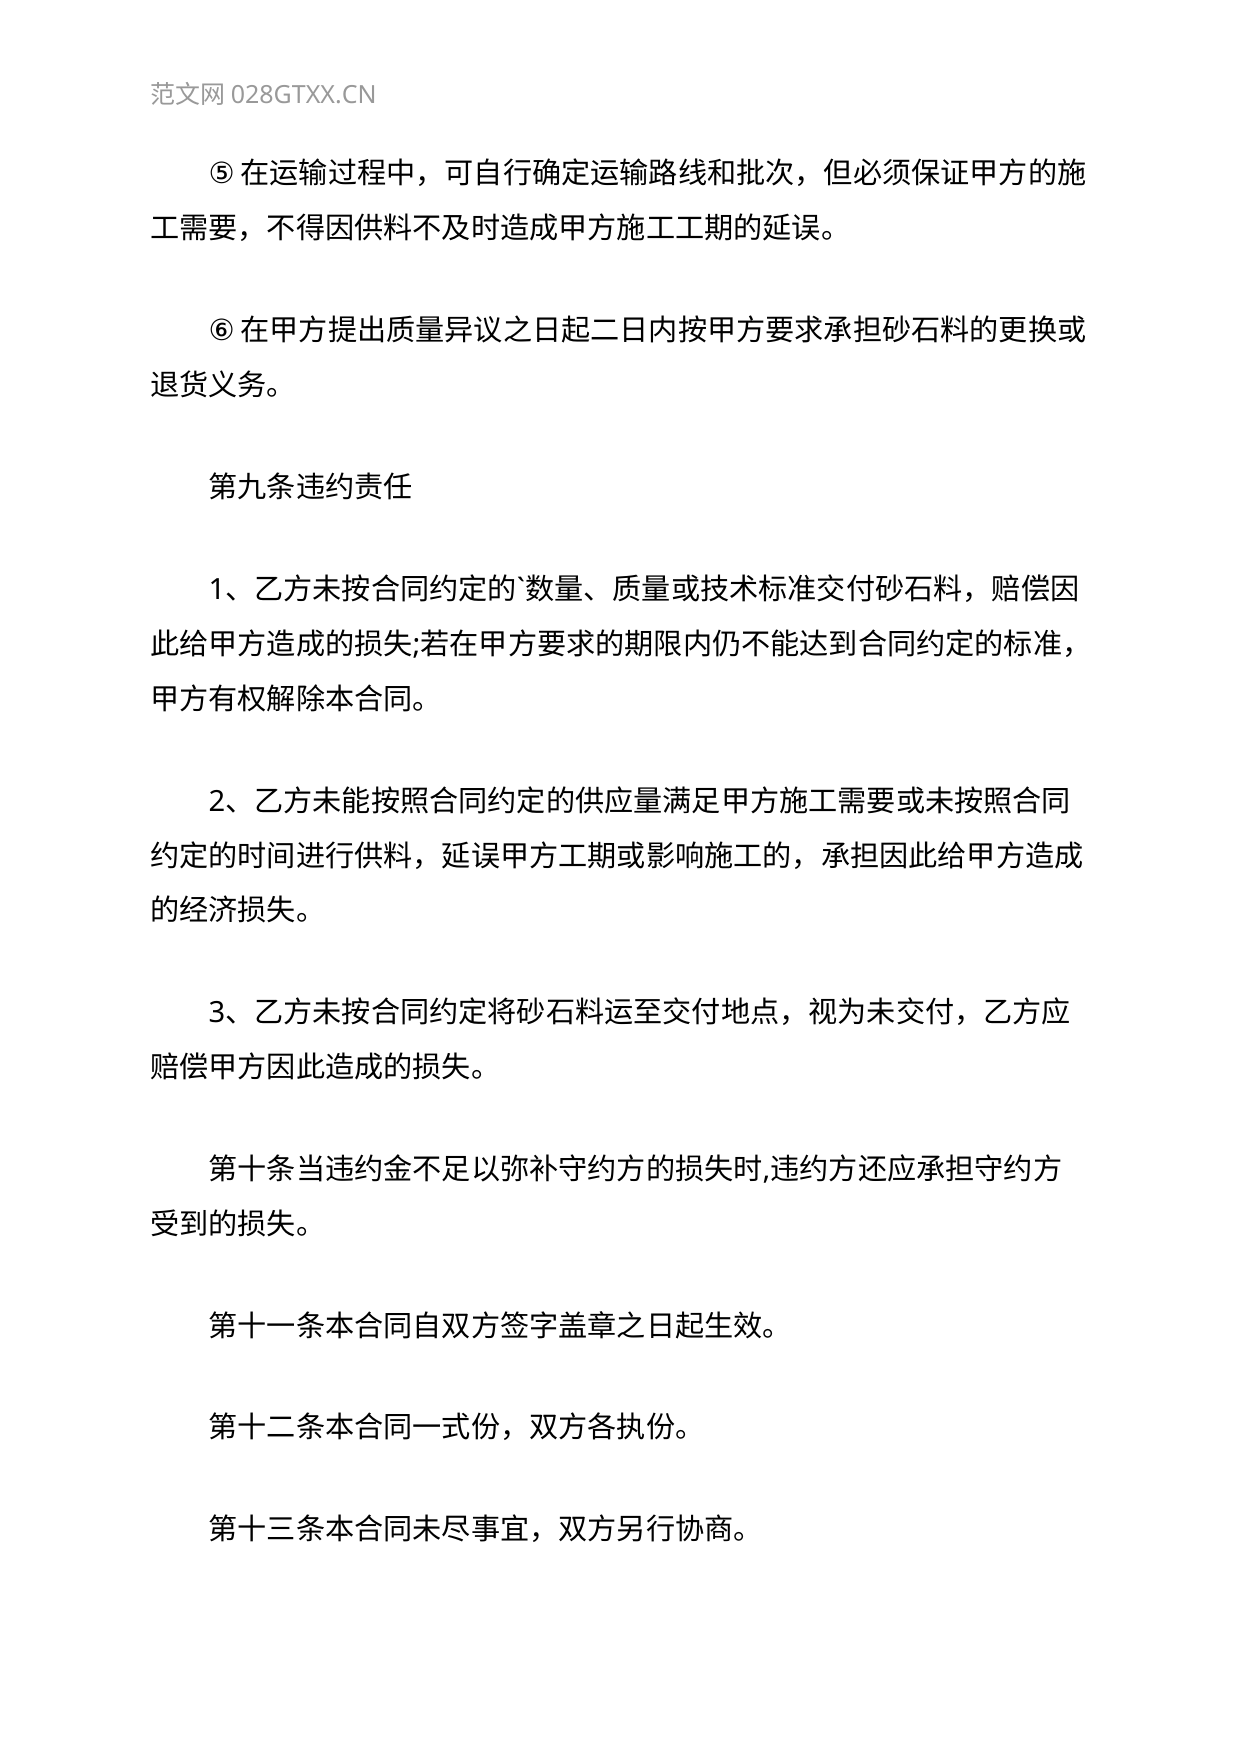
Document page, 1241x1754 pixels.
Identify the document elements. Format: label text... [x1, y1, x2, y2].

text 第十一条本合同自双方签字盖章之日起生效。 [150, 1302, 1090, 1344]
text 第十二条本合同一式份，双方各执份。 [150, 1404, 1090, 1446]
text ⑤在运输过程中，可自行确定运输路线和批次，但必须保证甲方的施工需要，不得因供料不及时造成甲方施工工期的延误。 [150, 150, 1090, 247]
text 3、乙方未按合同约定将砂石料运至交付地点，视为未交付，乙方应赔偿甲方因此造成的损失。 [150, 989, 1090, 1086]
text 第十条当违约金不足以弥补守约方的损失时,违约方还应承担守约方受到的损失。 [150, 1146, 1090, 1243]
text 第九条违约责任 [150, 463, 1090, 506]
text 1、乙方未按合同约定的`数量、质量或技术标准交付砂石料，赔偿因此给甲方造成的损失;若在甲方要求的期限内仍不能达到合同约定的标准，甲方有权解除本合同。 [150, 565, 1090, 718]
text 第十三条本合同未尽事宜，双方另行协商。 [150, 1506, 1090, 1548]
text 2、乙方未能按照合同约定的供应量满足甲方施工需要或未按照合同约定的时间进行供料，延误甲方工期或影响施工的，承担因此给甲方造成的经济损失。 [150, 777, 1090, 929]
text ⑥在甲方提出质量异议之日起二日内按甲方要求承担砂石料的更换或退货义务。 [150, 307, 1090, 404]
